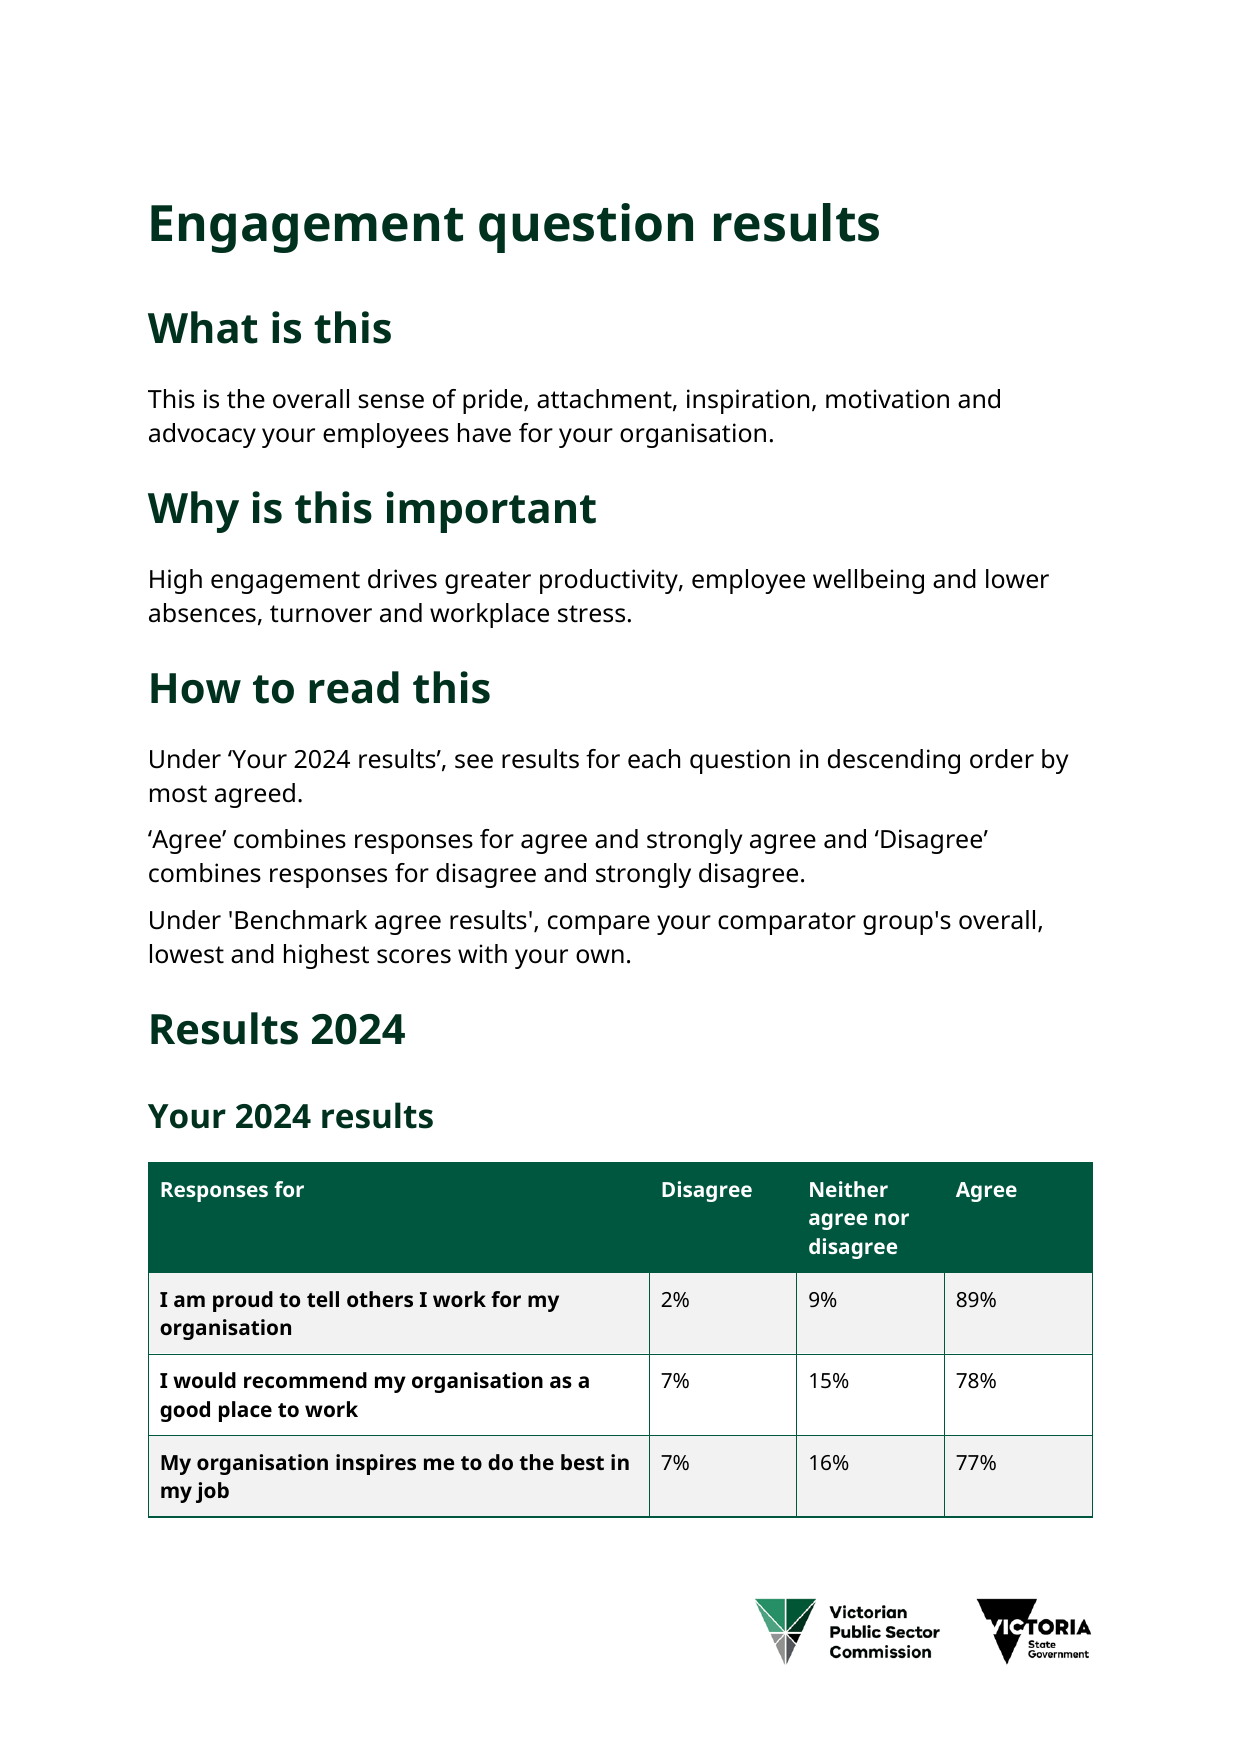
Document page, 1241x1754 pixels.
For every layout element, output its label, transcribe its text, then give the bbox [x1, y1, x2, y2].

subtitle Results 2024 [148, 1000, 1092, 1056]
table_cell 77% [945, 1436, 1092, 1516]
table_cell I would recommend my organisation as a good place to work [149, 1355, 649, 1435]
table_header Responses for [149, 1163, 649, 1272]
text Under 'Benchmark agree results', compare your comparator group's overall, lowest and highest scores with your own. [148, 902, 1092, 971]
table_cell 9% [797, 1273, 944, 1353]
table_cell 15% [797, 1355, 944, 1435]
table_header Disagree [650, 1163, 796, 1272]
text High engagement drives greater productivity, employee wellbeing and lower absences, turnover and workplace stress. [148, 561, 1092, 629]
subtitle Your 2024 results [148, 1093, 1092, 1138]
text Under ‘Your 2024 results’, see results for each question in descending order by most agreed. [148, 741, 1092, 809]
picture [754, 1598, 1093, 1666]
text ‘Agree’ combines responses for agree and strongly agree and ‘Disagree’ combines responses for disagree and strongly disagree. [148, 822, 1092, 890]
subtitle How to read this [148, 659, 1092, 715]
table_cell 2% [650, 1273, 796, 1353]
table_header Agree [945, 1163, 1092, 1272]
table_cell 7% [650, 1355, 796, 1435]
subtitle What is this [148, 299, 1092, 355]
table_cell I am proud to tell others I work for my organisation [149, 1273, 649, 1353]
table_cell 16% [797, 1436, 944, 1516]
table_cell My organisation inspires me to do the best in my job [149, 1436, 649, 1516]
subtitle Engagement question results [148, 188, 1092, 256]
table_header Neither agree nor disagree [797, 1163, 944, 1272]
table_cell 78% [945, 1355, 1092, 1435]
subtitle Why is this important [148, 479, 1092, 535]
table_cell 7% [650, 1436, 796, 1516]
table_cell 89% [945, 1273, 1092, 1353]
text This is the overall sense of pride, attachment, inspiration, motivation and advocacy your employees have for your organisation. [148, 381, 1092, 449]
